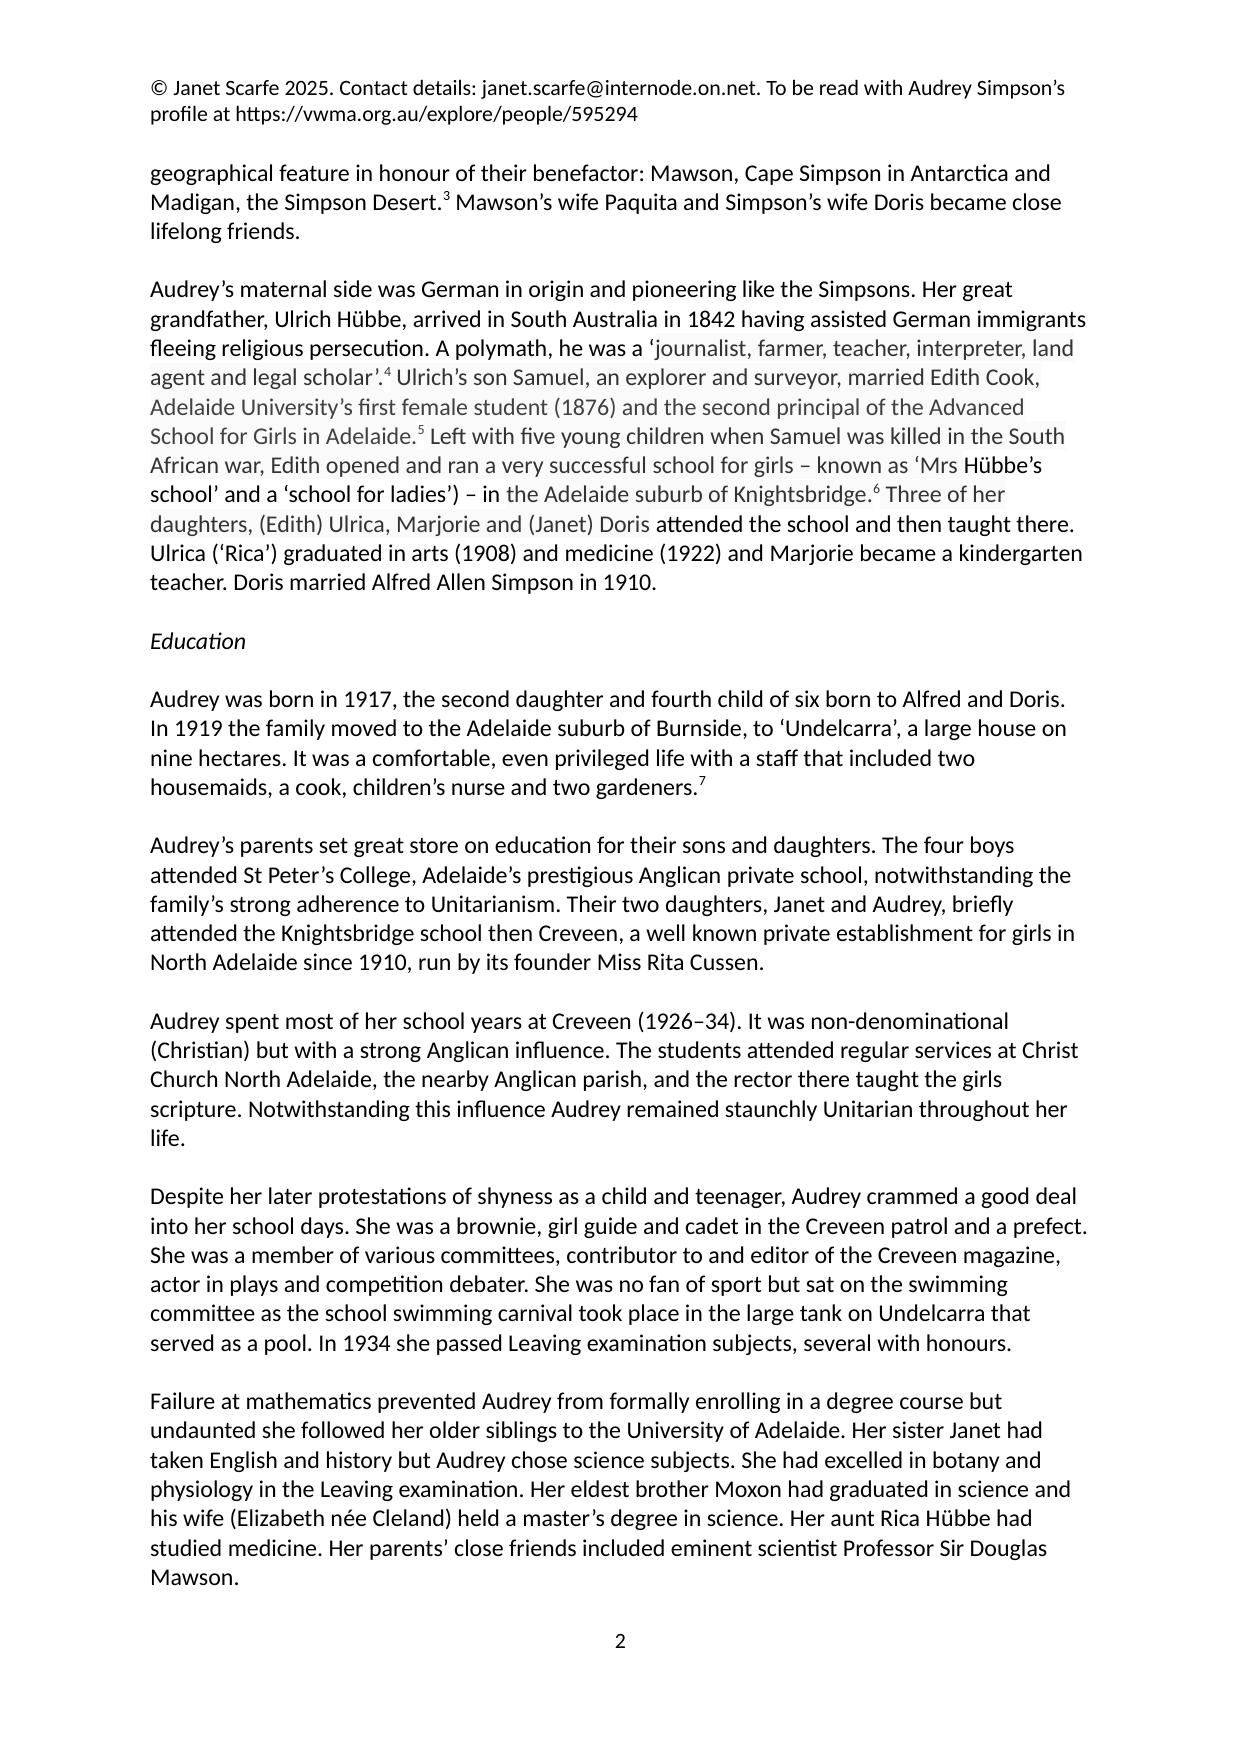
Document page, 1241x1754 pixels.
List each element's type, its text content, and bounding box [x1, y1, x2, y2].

text Audrey’s parents set great store on education for their sons and daughters. The four boys attended St Peter’s College, Adelaide’s prestigious Anglican private school, notwithstanding the family’s strong adherence to Unitarianism. Their two daughters, Janet and Audrey, briefly attended the Knightsbridge school then Creveen, a well known private establishment for girls in North Adelaide since 1910, run by its founder Miss Rita Cussen. [150, 830, 1090, 977]
text Audrey was born in 1917, the second daughter and fourth child of six born to Alfred and Doris. In 1919 the family moved to the Adelaide suburb of Burnside, to ‘Undelcarra’, a large house on nine hectares. It was a comfortable, even privileged life with a staff that included two housemaids, a cook, children’s nurse and two gardeners. [150, 684, 1090, 801]
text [150, 158, 1090, 245]
text Failure at mathematics prevented Audrey from formally enrolling in a degree course but undaunted she followed her older siblings to the University of Adelaide. Her sister Janet had taken English and history but Audrey chose science subjects. She had excelled in botany and physiology in the Leaving examination. Her eldest brother Moxon had graduated in science and his wife (Elizabeth née Cleland) held a master’s degree in science. Her aunt Rica Hübbe had studied medicine. Her parents’ close friends included eminent scientist Professor Sir Douglas Mawson. [150, 1386, 1090, 1591]
text Audrey’s maternal side was German in origin and pioneering like the Simpsons. Her great grandfather, Ulrich Hübbe, arrived in South Australia in 1842 having assisted German immigrants fleeing religious persecution. A polymath, he was a ‘journalist, farmer, teacher, interpreter, land agent and legal scholar’. Ulrich’s son Samuel, an explorer and surveyor, married Edith Cook, Adelaide University’s first female student (1876) and the second principal of the Advanced School for Girls in Adelaide. Left with five young children when Samuel was killed in the South African war, Edith opened and ran a very successful school for girls – known as ‘Mrs Hübbe’s school’ and a ‘school for ladies’) – in the Adelaide suburb of Knightsbridge. Three of her daughters, (Edith) Ulrica, Marjorie and (Janet) Doris attended the school and then taught there. Ulrica (‘Rica’) graduated in arts (1908) and medicine (1922) and Marjorie became a kindergarten teacher. Doris married Alfred Allen Simpson in 1910. [150, 274, 1090, 597]
text Audrey spent most of her school years at Creveen (1926–34). It was non-denominational (Christian) but with a strong Anglican influence. The students attended regular services at Christ Church North Adelaide, the nearby Anglican parish, and the rector there taught the girls scripture. Notwithstanding this influence Audrey remained staunchly Unitarian throughout her life. [150, 1006, 1090, 1152]
text Despite her later protestations of shyness as a child and teenager, Audrey crammed a good deal into her school days. She was a brownie, girl guide and cadet in the Creveen patrol and a prefect. She was a member of various committees, contributor to and editor of the Creveen magazine, actor in plays and competition debater. She was no fan of sport but sat on the swimming committee as the school swimming carnival took place in the large tank on Undelcarra that served as a pool. In 1934 she passed Leaving examination subjects, several with honours. [150, 1181, 1090, 1357]
text Education [150, 626, 1090, 655]
